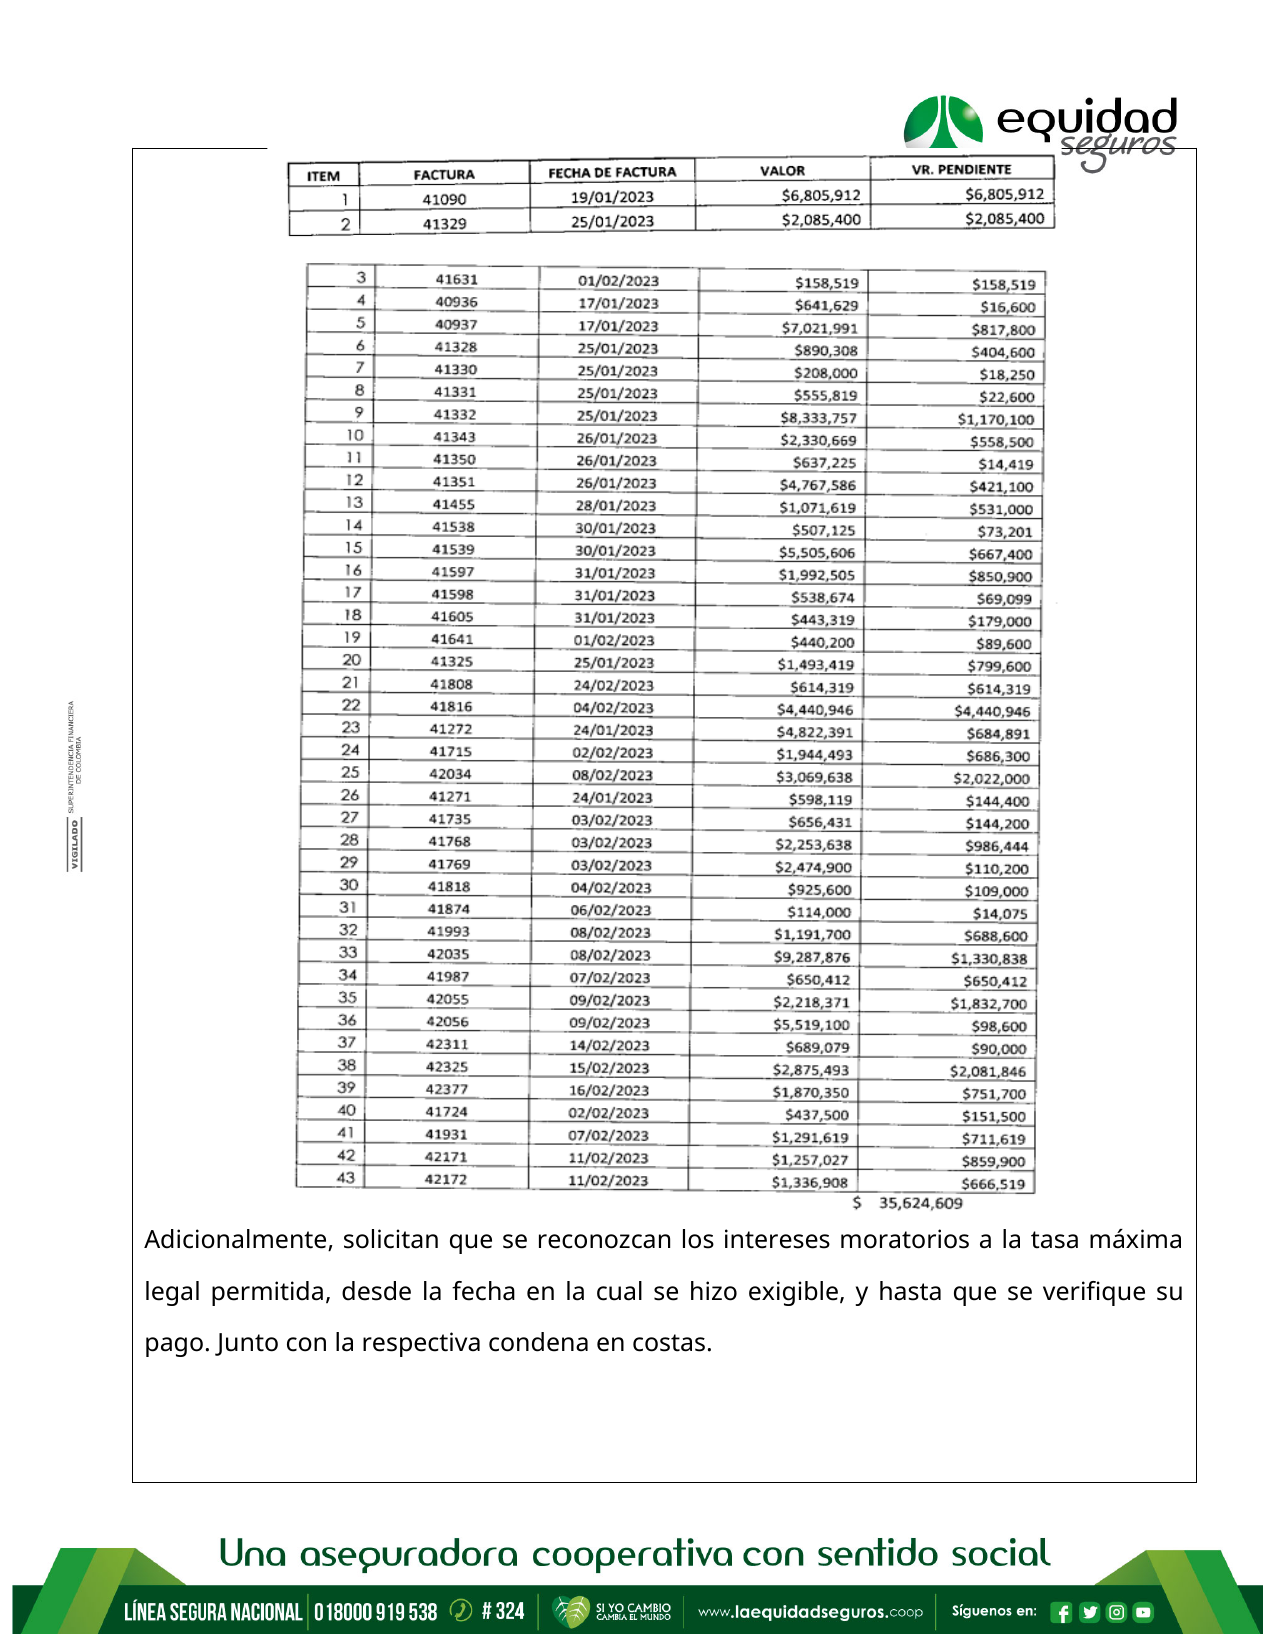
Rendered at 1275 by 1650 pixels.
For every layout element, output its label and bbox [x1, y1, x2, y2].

table_cell [133, 149, 1196, 1482]
picture [12, 16, 1263, 1634]
